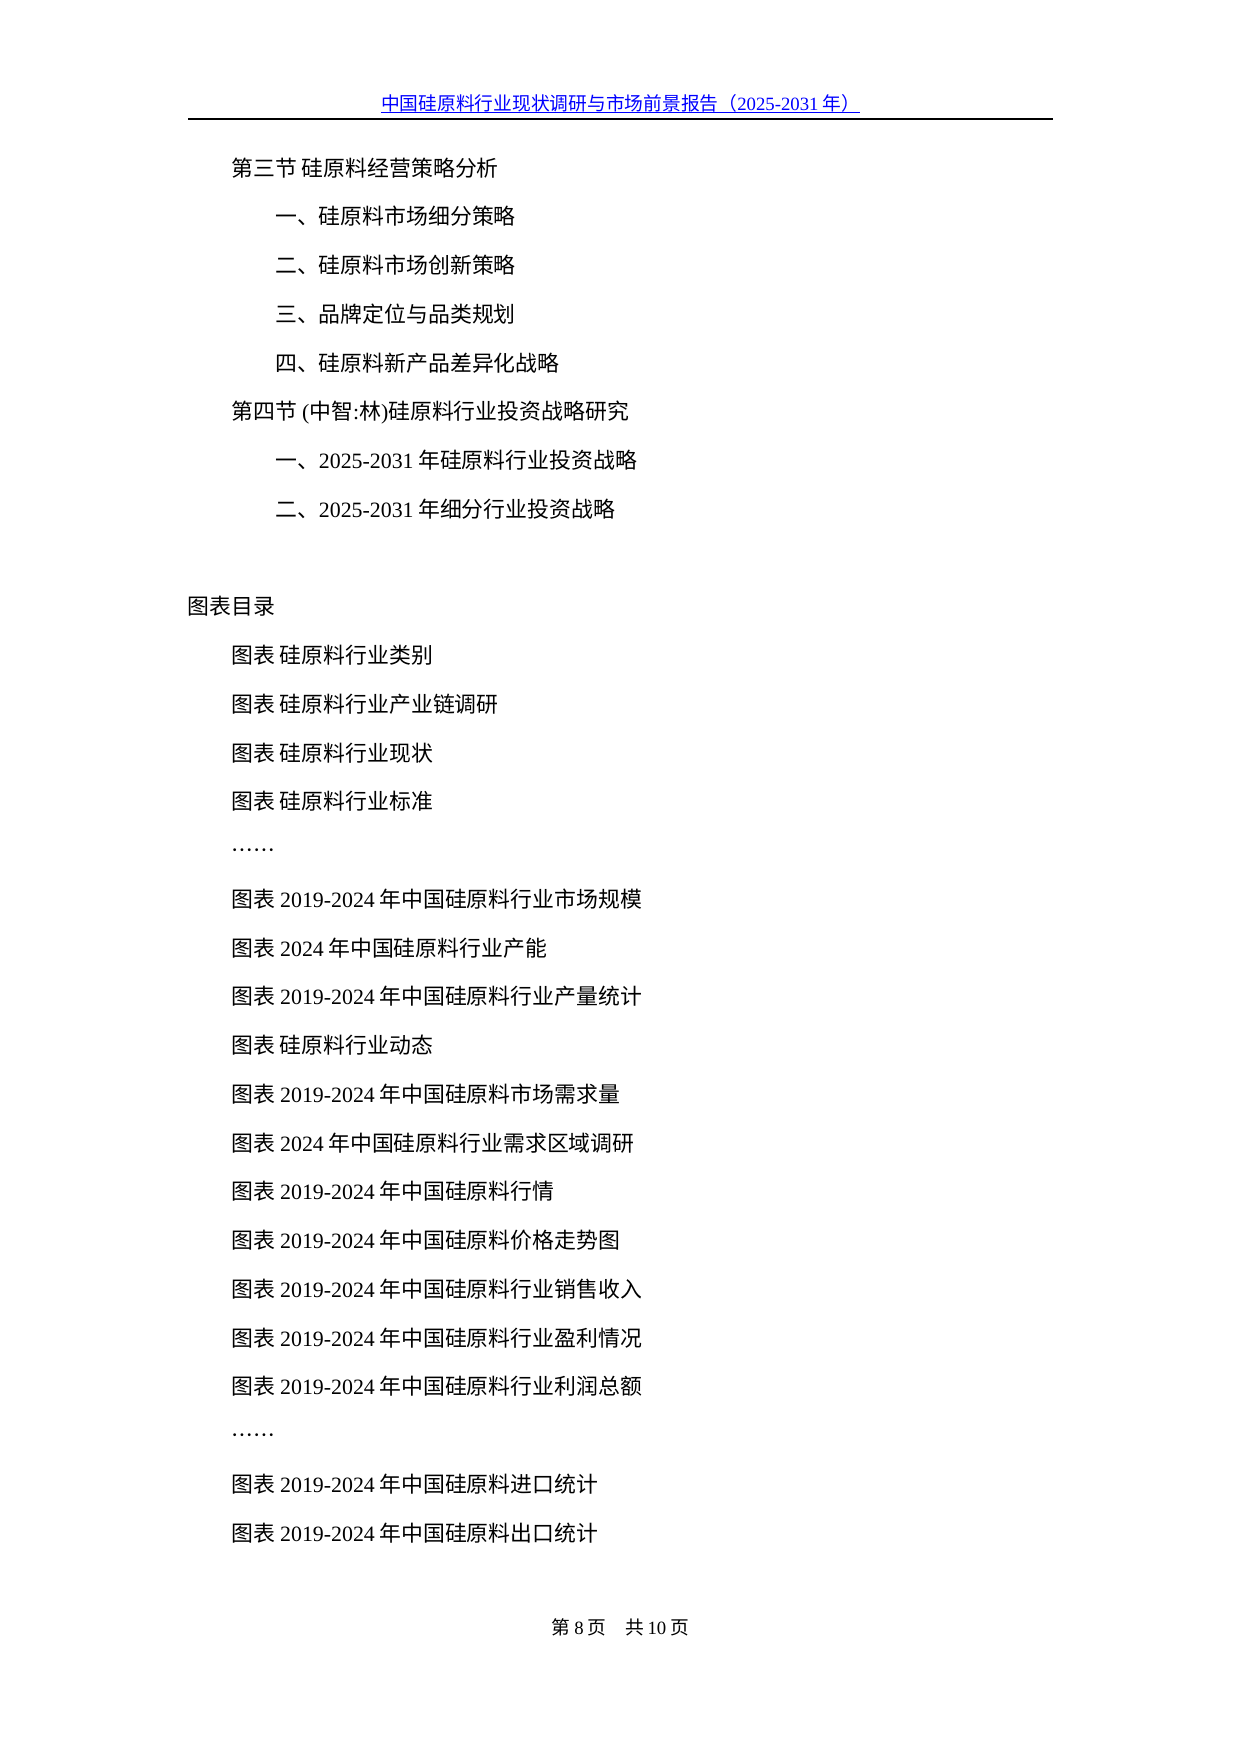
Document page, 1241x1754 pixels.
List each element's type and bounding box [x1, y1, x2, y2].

text [187, 150, 1053, 1548]
